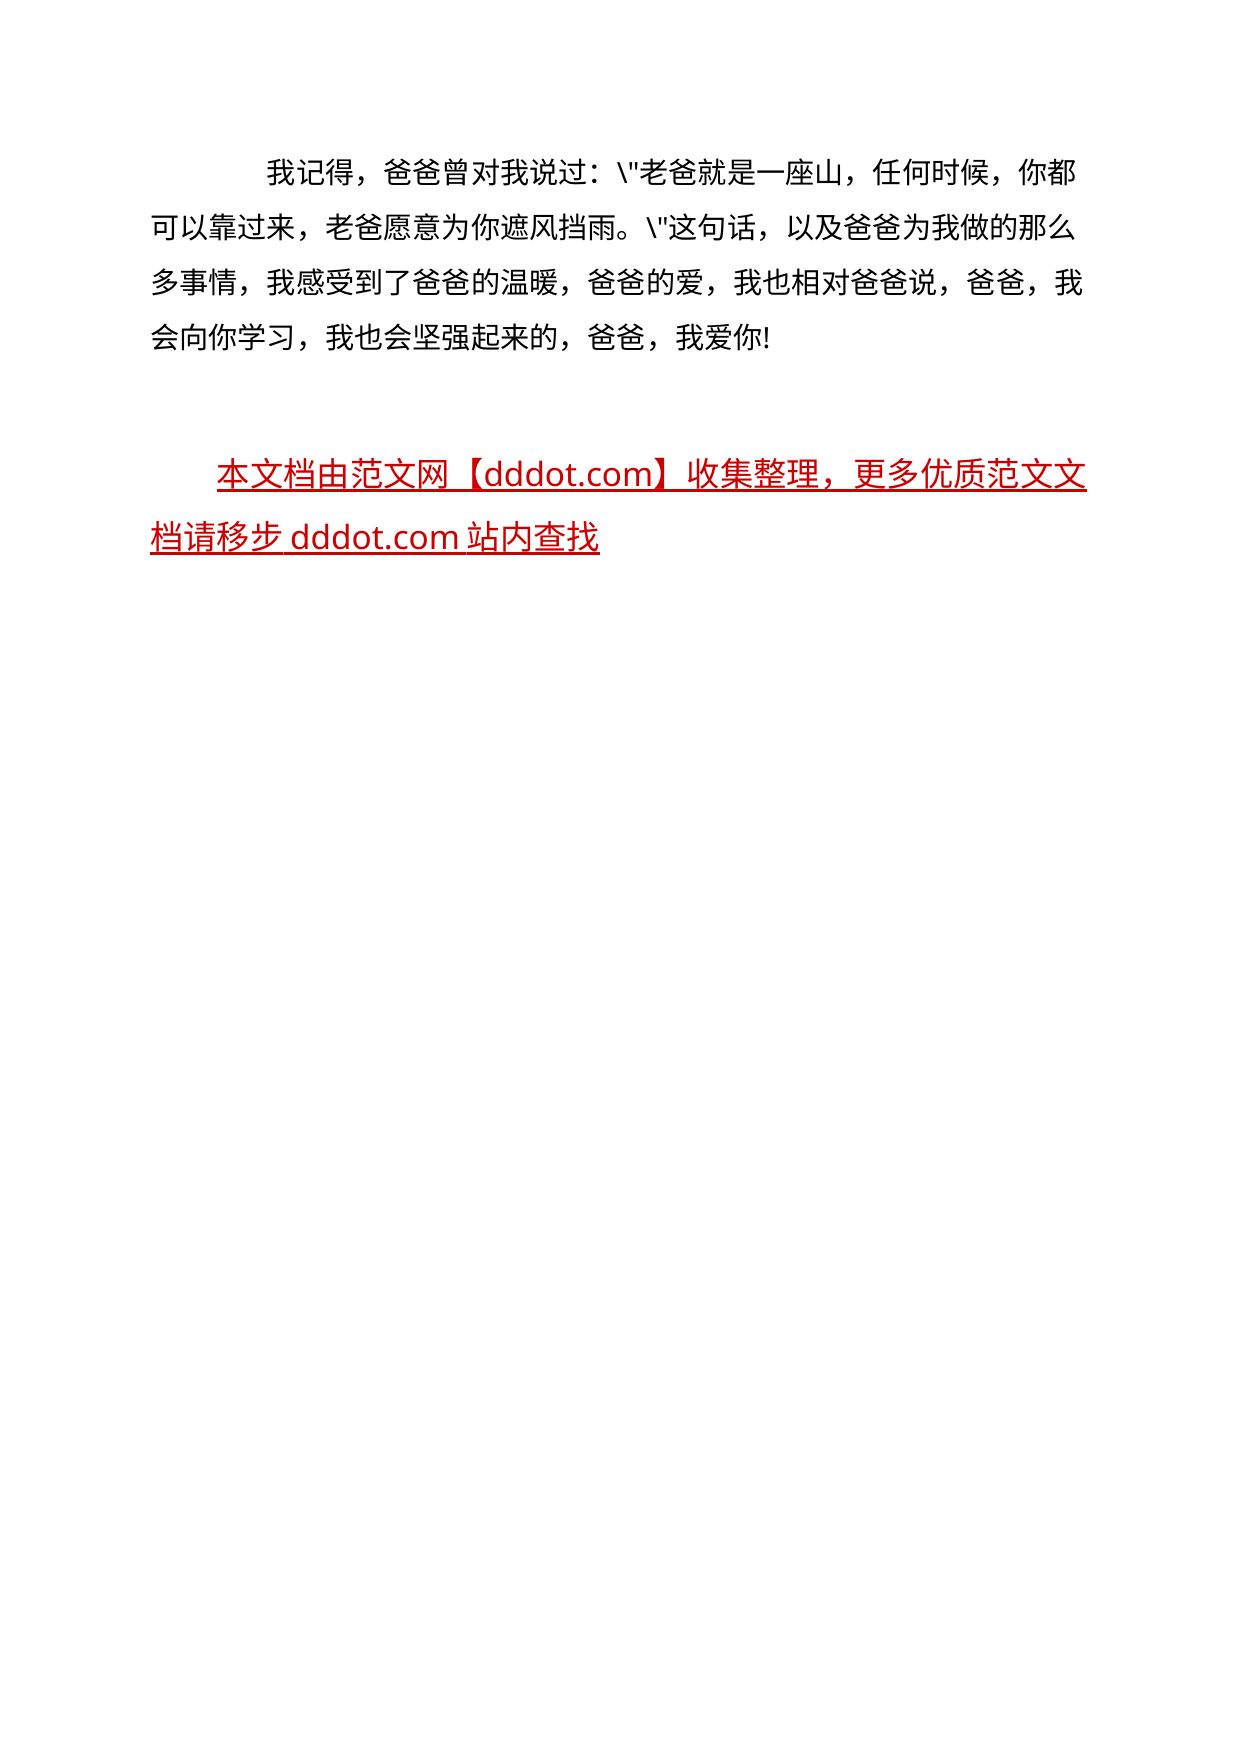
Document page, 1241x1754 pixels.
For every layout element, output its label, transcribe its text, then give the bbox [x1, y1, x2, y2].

text 我记得，爸爸曾对我说过：\"老爸就是一座山，任何时候，你都可以靠过来，老爸愿意为你遮风挡雨。\"这句话，以及爸爸为我做的那么多事情，我感受到了爸爸的温暖，爸爸的爱，我也相对爸爸说，爸爸，我会向你学习，我也会坚强起来的，爸爸，我爱你! [150, 150, 1090, 357]
text 本文档由范文网【dddot.com】收集整理，更多优质范文文档请移步dddot.com站内查找 [150, 448, 1090, 559]
